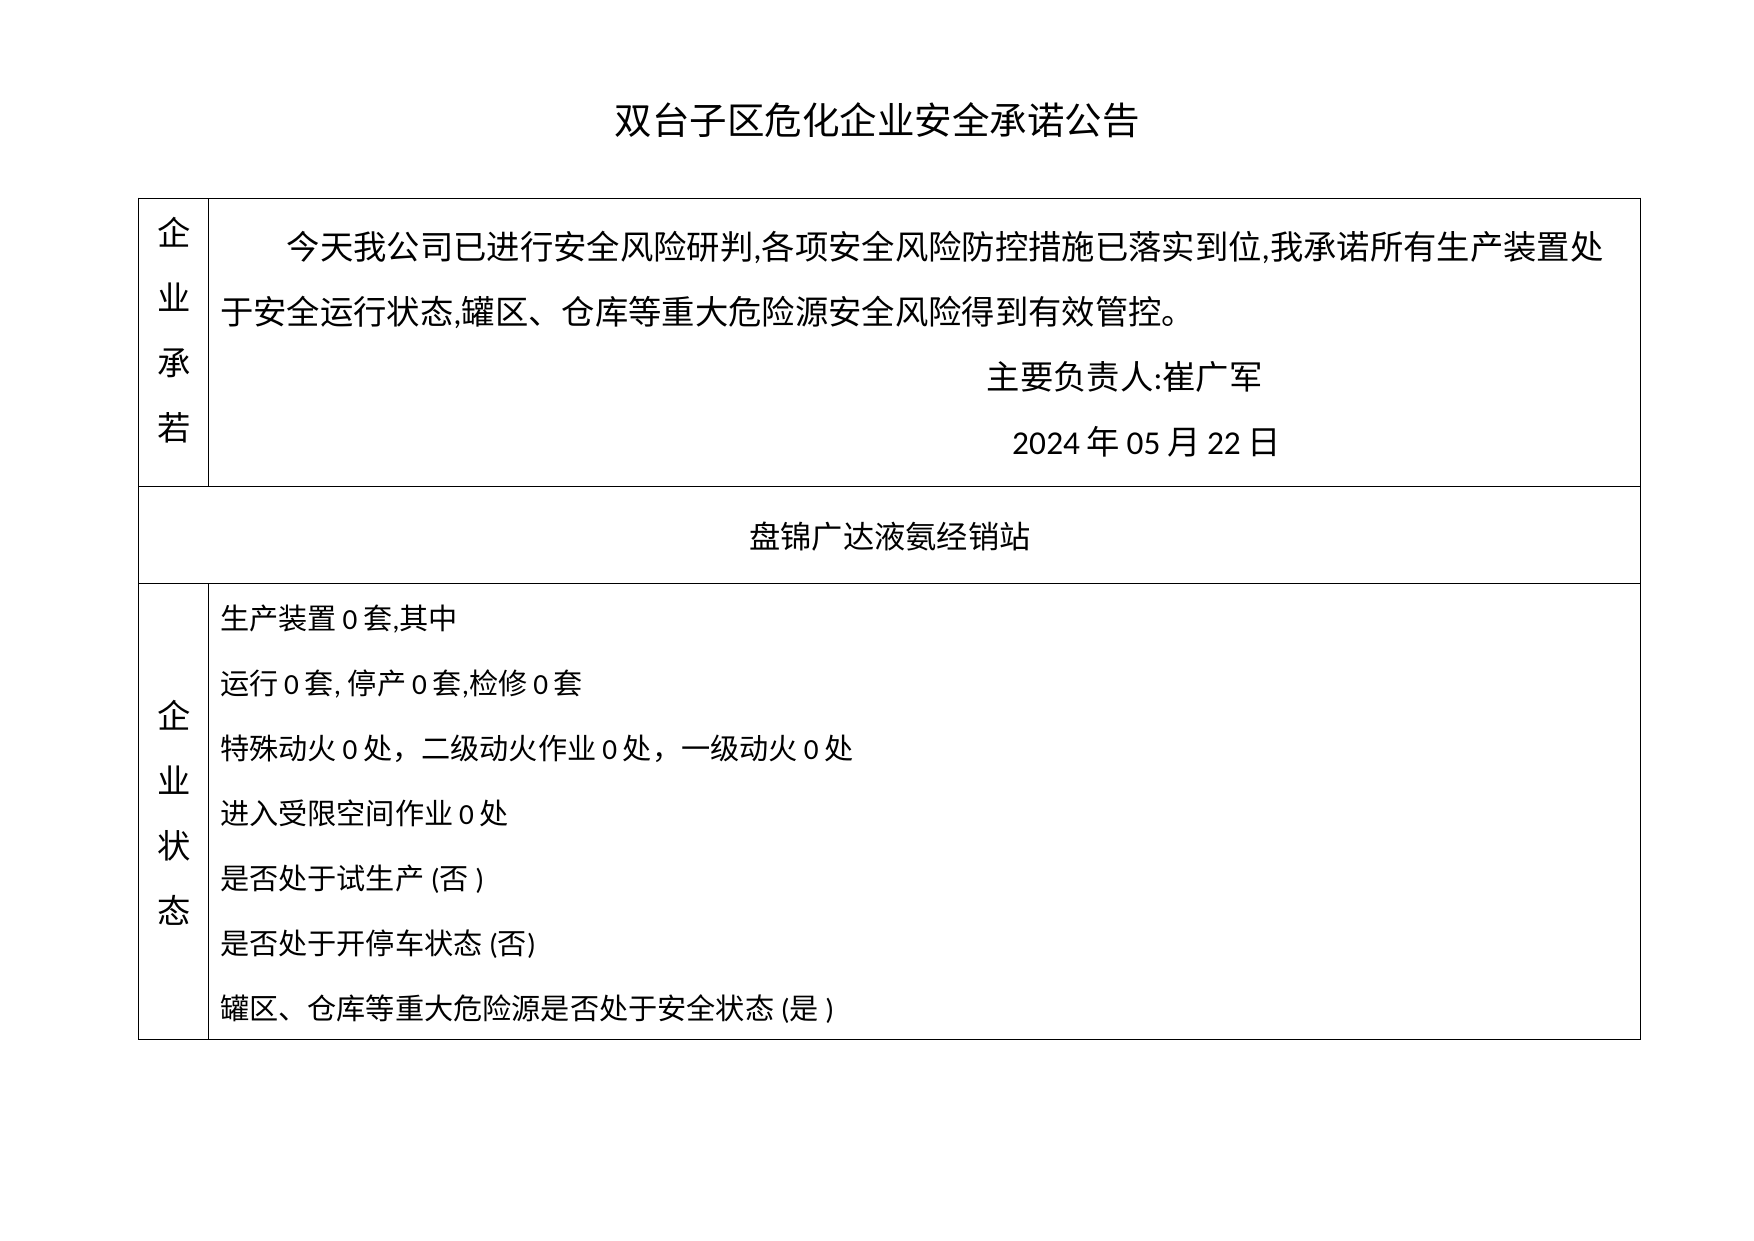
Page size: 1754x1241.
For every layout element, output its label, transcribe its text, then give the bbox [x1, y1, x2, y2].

table_cell 今天我公司已进行安全风险研判,各项安全风险防控措施已落实到位,我承诺所有生产装置处于安全运行状态,罐区、仓库等重大危险源安全风险得到有效管控。 主要负责人:崔广军 2024年05月22日 [209, 199, 1640, 486]
table_cell 盘锦广达液氨经销站 [139, 487, 1640, 583]
table_cell 生产装置0套,其中 运行0套, 停产0套,检修0套 特殊动火0处，二级动火作业0处，一级动火0处 进入受限空间作业0处 是否处于试生产 (否 ) 是否处于开停车状态 (否) 罐区、仓库等重大危险源是否处于安全状态 (是 ) [209, 584, 1640, 1039]
table_cell 企业状态 [139, 584, 208, 1039]
table_cell 企业承若 [139, 199, 208, 486]
